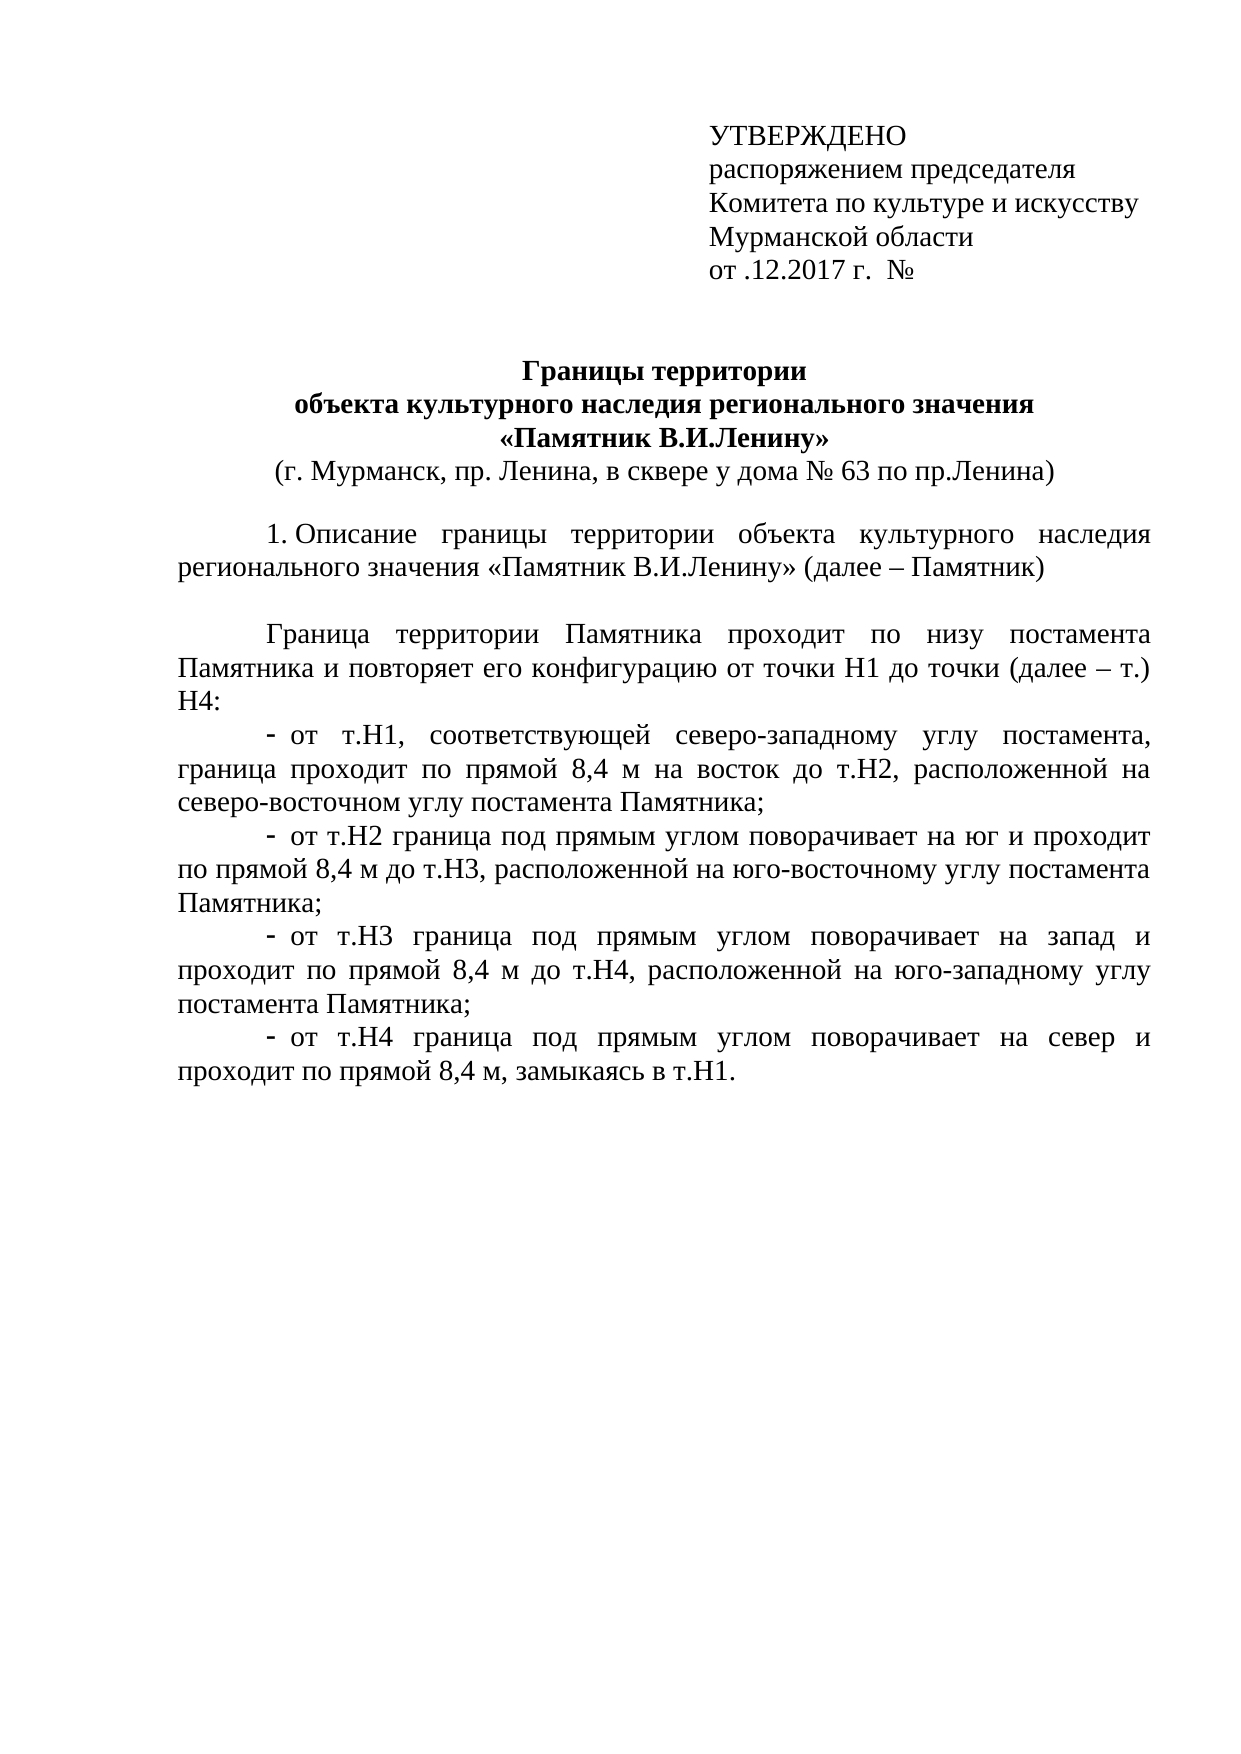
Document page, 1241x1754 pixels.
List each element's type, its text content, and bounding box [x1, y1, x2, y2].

text объекта культурного наследия регионального значения [177, 386, 1152, 420]
list от т.Н3 граница под прямым углом поворачивает на запад и проходит по прямой 8,4 м до т.Н4, расположенной на юго-западному углу постамента Памятника; [177, 918, 1152, 1019]
list от т.Н1, соответствующей северо-западному углу постамента, граница проходит по прямой 8,4 м на восток до т.Н2, расположенной на северо-восточном углу постамента Памятника; [177, 717, 1152, 818]
text от .12.2017 г. № [709, 252, 1152, 286]
text (г. Мурманск, пр. Ленина, в сквере у дома № 63 по пр.Ленина) [177, 453, 1152, 487]
list от т.Н2 граница под прямым углом поворачивает на юг и проходит по прямой 8,4 м до т.Н3, расположенной на юго-восточному углу постамента Памятника; [177, 818, 1152, 918]
text распоряжением председателя Комитета по культуре и искусству Мурманской области [709, 152, 1152, 252]
list от т.Н4 граница под прямым углом поворачивает на север и проходит по прямой 8,4 м, замыкаясь в т.Н1. [177, 1019, 1152, 1086]
text Граница территории Памятника проходит по низу постамента Памятника и повторяет его конфигурацию от точки Н1 до точки (далее – т.) Н4: [177, 616, 1152, 717]
text «Памятник В.И.Ленину» [177, 420, 1152, 453]
text УТВЕРЖДЕНО [709, 118, 1152, 152]
list Описание границы территории объекта культурного наследия регионального значения «Памятник В.И.Ленину» (далее – Памятник) [177, 516, 1152, 583]
text Границы территории [177, 353, 1152, 386]
